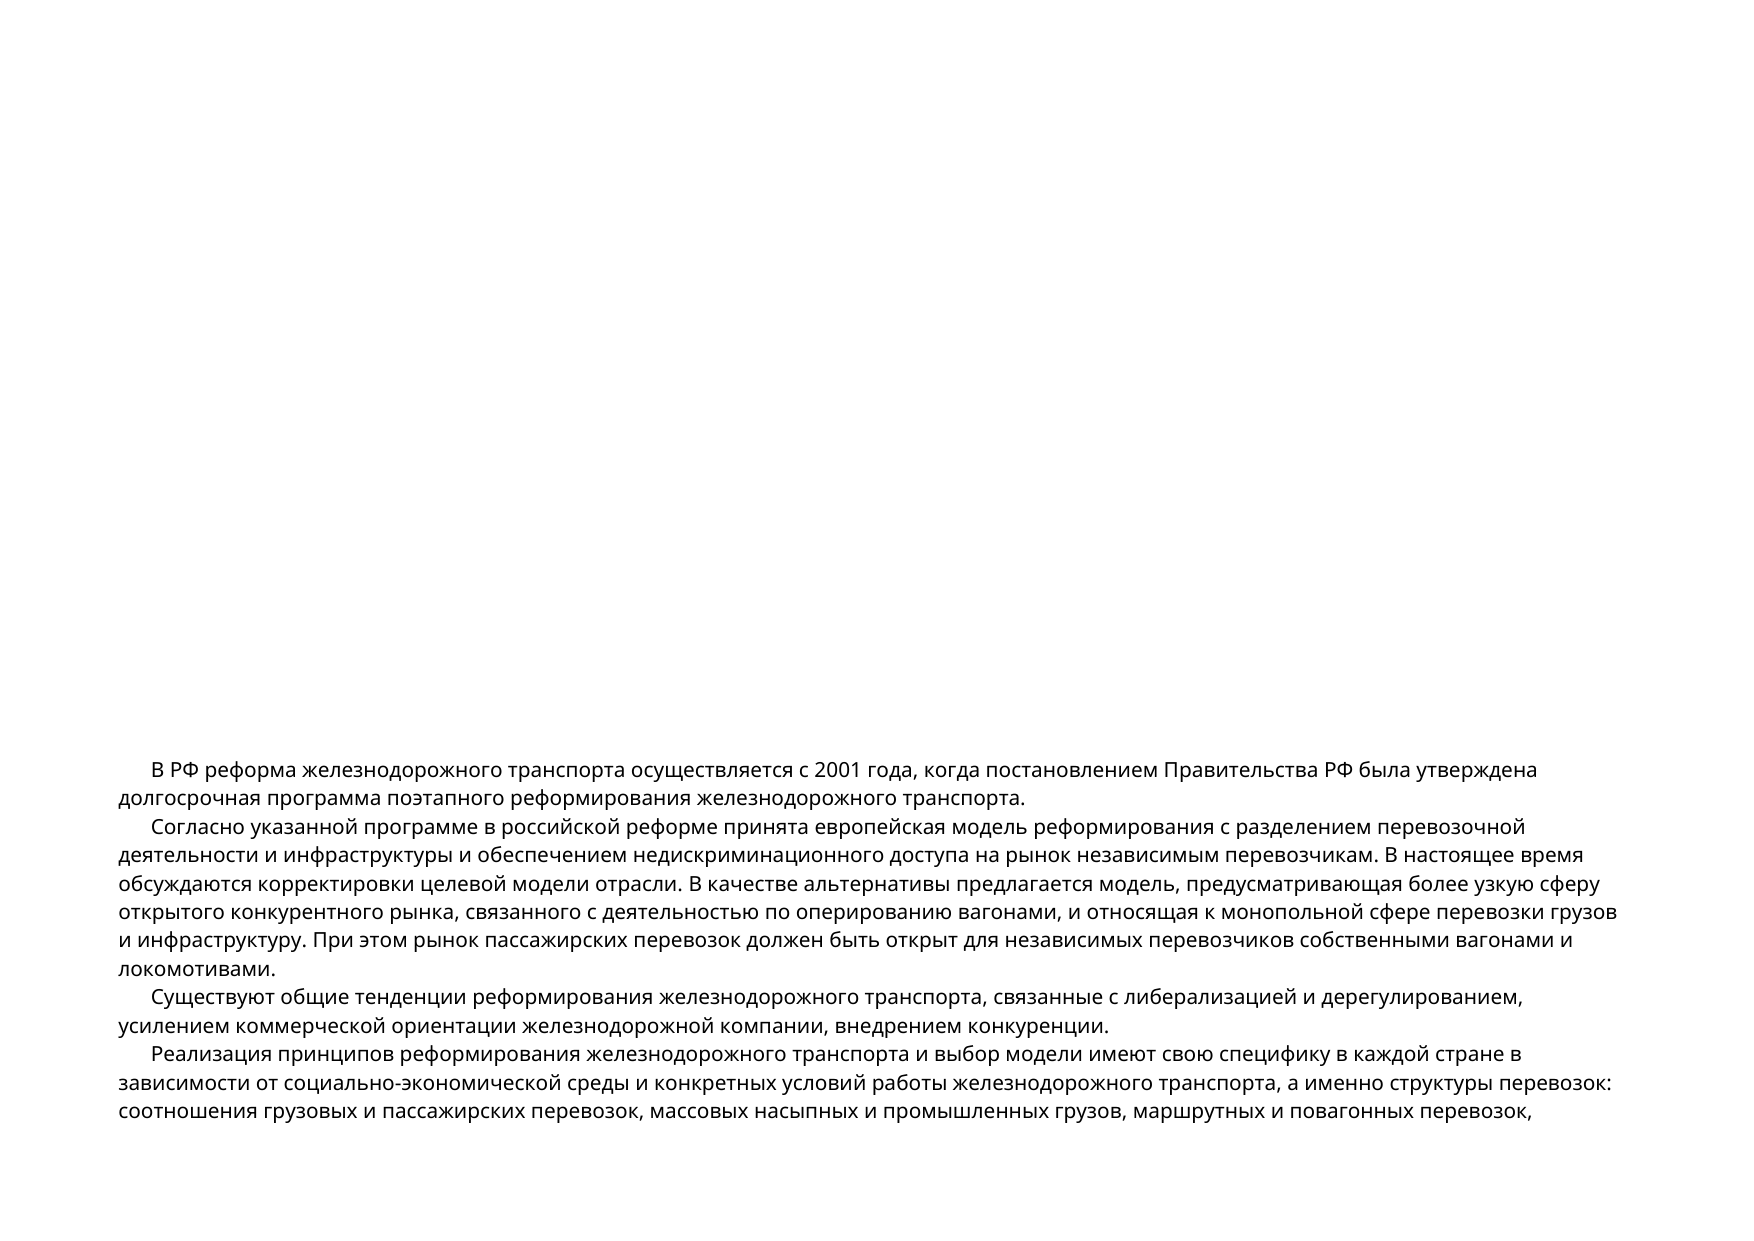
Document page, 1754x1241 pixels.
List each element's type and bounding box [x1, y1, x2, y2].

text [118, 755, 1636, 1125]
